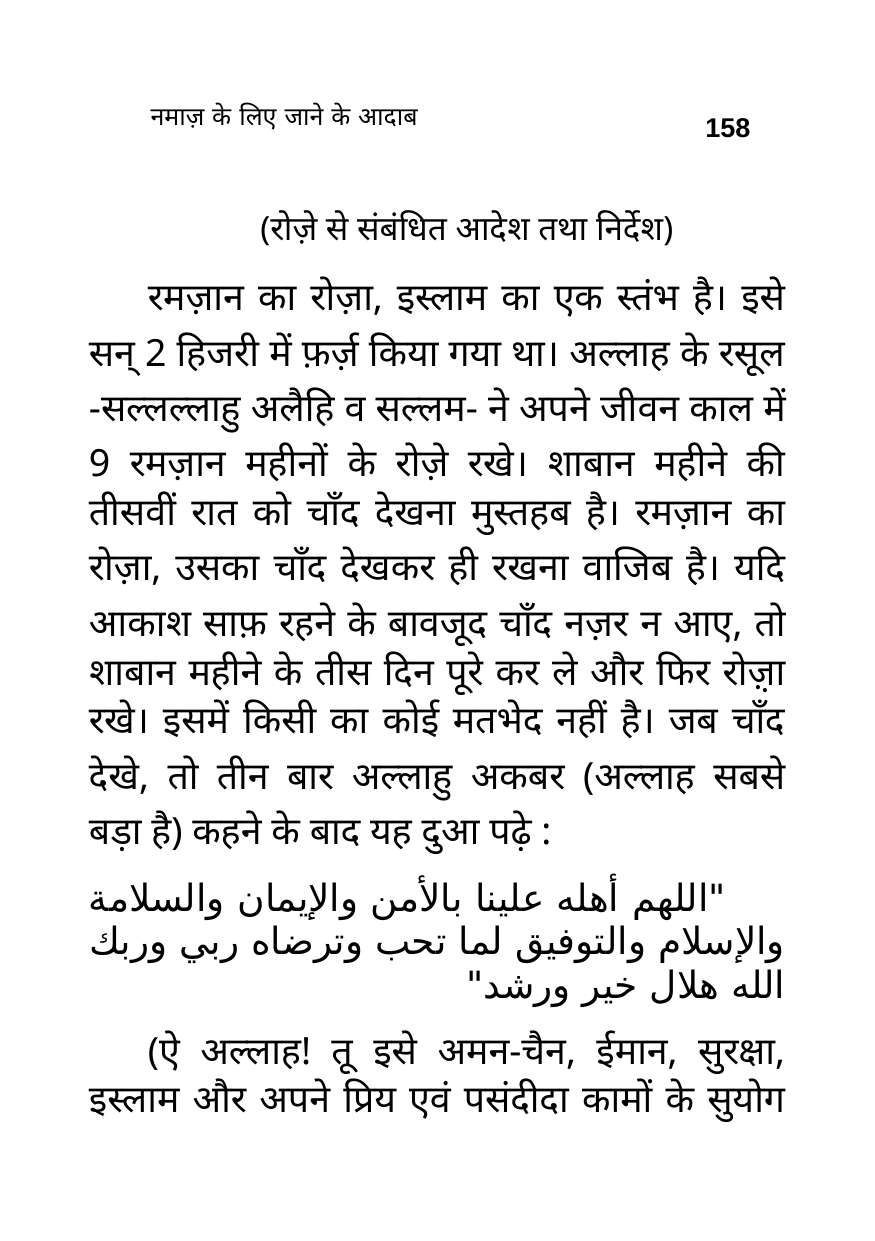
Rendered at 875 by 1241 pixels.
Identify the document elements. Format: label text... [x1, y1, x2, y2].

text "اللهم أهله علينا بالأمن والإيمان والسلامة والإسلام والتوفيق لما تحب وترضاه ربي وربك الله هلال خير ورشد" [89, 876, 785, 1007]
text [89, 1024, 785, 1128]
text रमज़ान का रोज़ा, इस्लाम का एक स्तंभ है। इसे सन् 2 हिजरी में फ़र्ज़ किया गया था। अल्लाह के रसूल -सल्लल्लाहु अलैहि व सल्लम- ने अपने जीवन काल में 9 रमज़ान महीनों के रोज़े रखे। शाबान महीने की तीसवीं रात को चाँद देखना मुस्तहब है। रमज़ान का रोज़ा, उसका चाँद देखकर ही रखना वाजिब है। यदि आकाश साफ़ रहने के बावजूद चाँद नज़र न आए, तो शाबान महीने के तीस दिन पूरे कर ले और फिर रोज़़ा रखे। इसमें किसी का कोई मतभेद नहीं है। जब चाँद देखे, तो तीन बार अल्लाहु अकबर (अल्लाह सबसे बड़ा है) कहने के बाद यह दुआ पढ़े : [89, 271, 785, 860]
subtitle (रोज़े से संबंधित आदेश तथा निर्देश) [89, 205, 785, 254]
